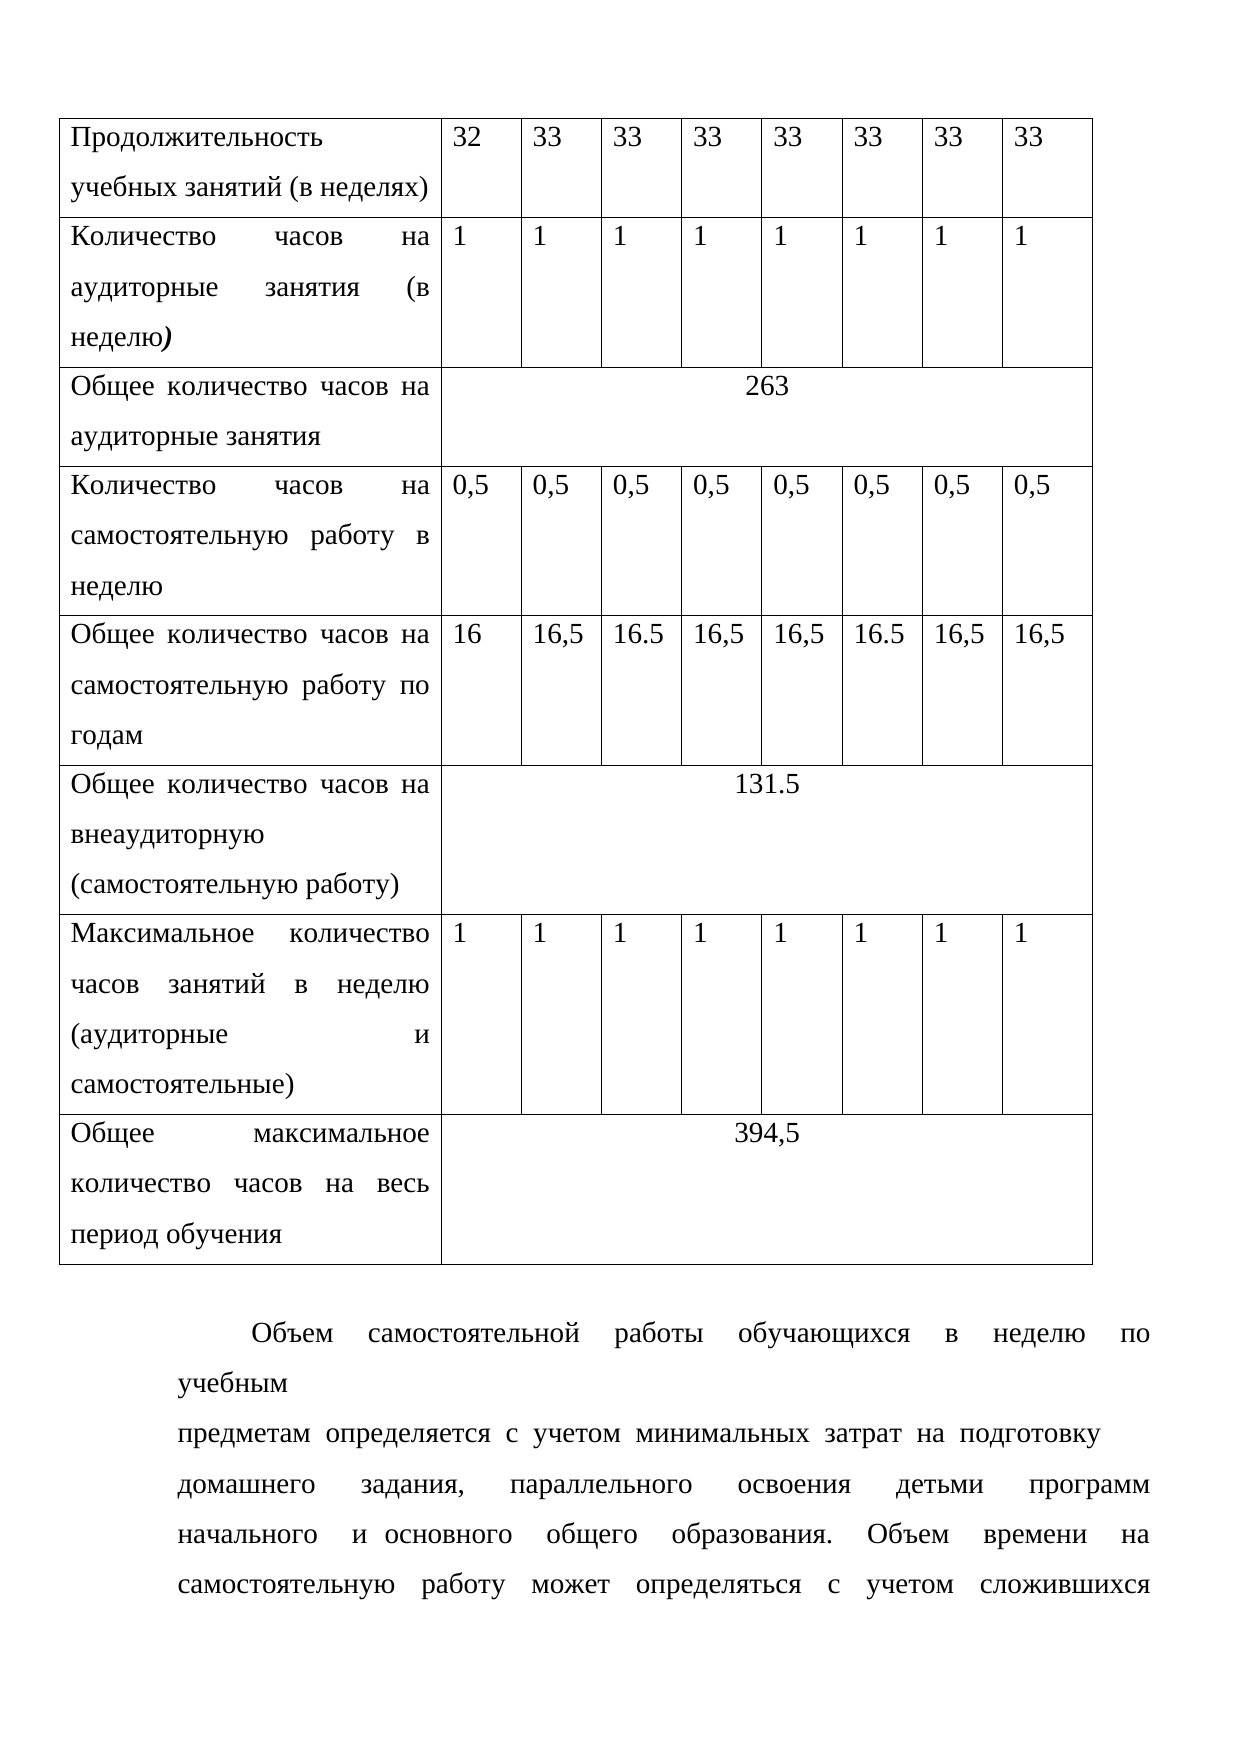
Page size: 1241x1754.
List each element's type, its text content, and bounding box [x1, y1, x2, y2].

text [177, 1466, 1152, 1600]
table_cell 1 [682, 218, 761, 367]
table_cell 16.5 [843, 616, 922, 765]
table_cell 131.5 [442, 766, 1092, 914]
table_cell 16 [442, 616, 521, 765]
table_cell Количество часов на аудиторные занятия (в неделю) [60, 218, 441, 367]
table_cell 16,5 [522, 616, 601, 765]
table_cell 16,5 [923, 616, 1002, 765]
table_cell 1 [602, 218, 681, 367]
table_cell 16.5 [602, 616, 681, 765]
table_cell Общее количество часов на самостоятельную работу по годам [60, 616, 441, 765]
table_cell Общее максимальное количество часов на весь период обучения [60, 1115, 441, 1264]
table_cell 16,5 [682, 616, 761, 765]
table_cell 1 [522, 915, 601, 1114]
table_cell 1 [1003, 218, 1092, 367]
table_cell 33 [762, 119, 842, 217]
text Объем самостоятельной работы обучающихся в неделю по учебным [177, 1315, 1152, 1399]
table_cell 0,5 [682, 467, 761, 615]
table_cell 33 [1003, 119, 1092, 217]
table_cell 32 [442, 119, 521, 217]
table_cell Количество часов на самостоятельную работу в неделю [60, 467, 441, 615]
table_cell 1 [843, 915, 922, 1114]
table_cell 0,5 [442, 467, 521, 615]
table_cell 1 [923, 218, 1002, 367]
table_cell 0,5 [843, 467, 922, 615]
table_cell 1 [442, 218, 521, 367]
table_cell Общее количество часов на внеаудиторную (самостоятельную работу) [60, 766, 441, 914]
table_cell 33 [602, 119, 681, 217]
table_cell Продолжительность учебных занятий (в неделях) [60, 119, 441, 217]
table_cell 0,5 [923, 467, 1002, 615]
table_cell 1 [682, 915, 761, 1114]
table_cell 1 [843, 218, 922, 367]
table_cell 1 [762, 218, 842, 367]
table_cell 0,5 [1003, 467, 1092, 615]
table_cell 1 [923, 915, 1002, 1114]
table_cell 33 [923, 119, 1002, 217]
table_cell 1 [522, 218, 601, 367]
table_cell 16,5 [1003, 616, 1092, 765]
table_cell 0,5 [762, 467, 842, 615]
table_cell Общее количество часов на аудиторные занятия [60, 368, 441, 466]
table_cell 33 [843, 119, 922, 217]
table_cell 1 [442, 915, 521, 1114]
table_cell 16,5 [762, 616, 842, 765]
table_cell 1 [762, 915, 842, 1114]
text предметам определяется с учетом минимальных затрат на подготовку [177, 1416, 1152, 1449]
table_cell 0,5 [522, 467, 601, 615]
table_cell 0,5 [602, 467, 681, 615]
table_cell 394,5 [442, 1115, 1092, 1264]
table_cell 1 [1003, 915, 1092, 1114]
table_cell 263 [442, 368, 1092, 466]
table_cell 33 [682, 119, 761, 217]
table_cell Максимальное количество часов занятий в неделю (аудиторные и самостоятельные) [60, 915, 441, 1114]
table_cell 1 [602, 915, 681, 1114]
table_cell 33 [522, 119, 601, 217]
